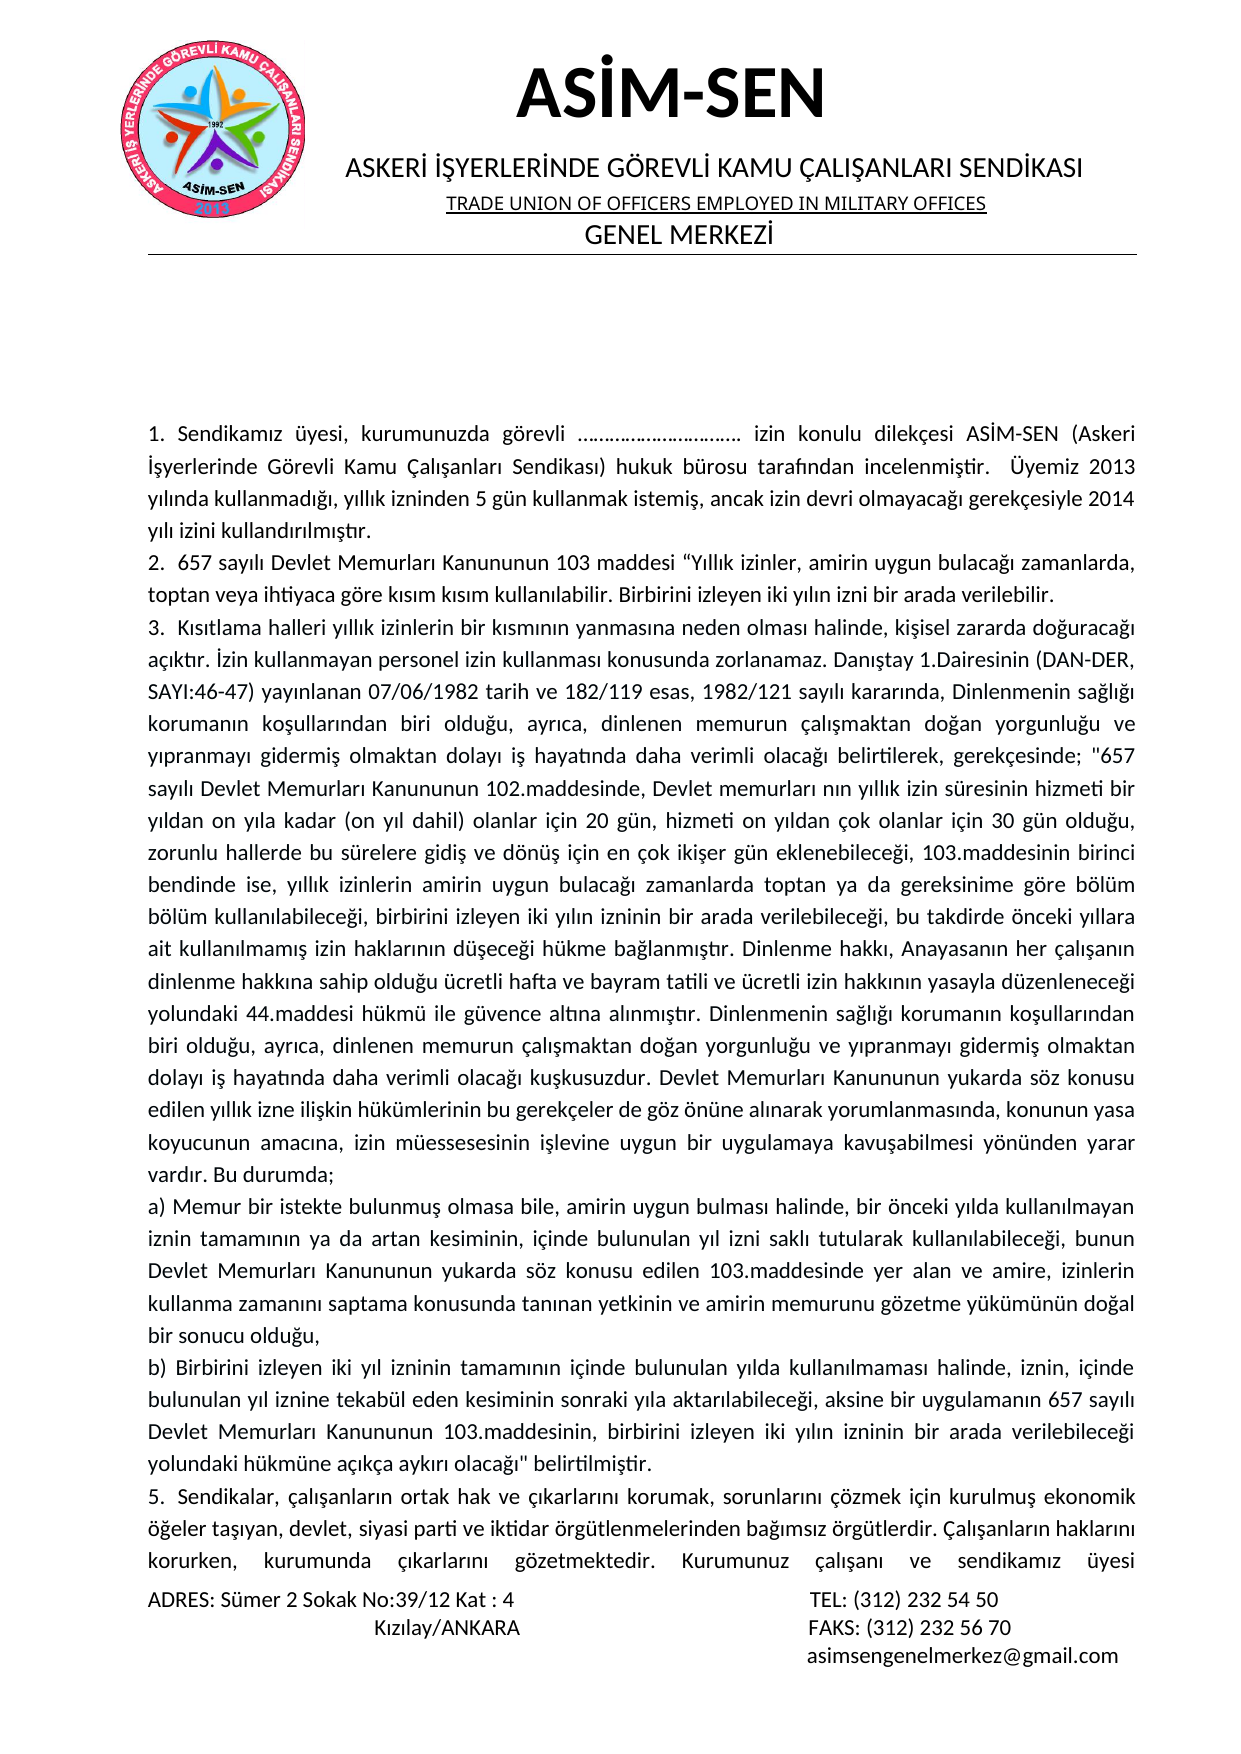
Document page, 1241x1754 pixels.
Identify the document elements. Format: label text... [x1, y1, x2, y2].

list 657 sayılı Devlet Memurları Kanununun 103 maddesi “Yıllık izinler, amirin uygun bulacağı zamanlarda, toptan veya ihtiyaca göre kısım kısım kullanılabilir. Birbirini izleyen iki yılın izni bir arada verilebilir. [148, 548, 1137, 608]
picture [120, 40, 305, 229]
list Sendikamız üyesi, kurumunuzda görevli …………………………. izin konulu dilekçesi ASİM-SEN (Askeri İşyerlerinde Görevli Kamu Çalışanları Sendikası) hukuk bürosu tarafından incelenmiştir. Üyemiz 2013 yılında kullanmadığı, yıllık izninden 5 gün kullanmak istemiş, ancak izin devri olmayacağı gerekçesiyle 2014 yılı izini kullandırılmıştır. [148, 419, 1137, 544]
list b) Birbirini izleyen iki yıl izninin tamamının içinde bulunulan yılda kullanılmaması halinde, iznin, içinde bulunulan yıl iznine tekabül eden kesiminin sonraki yıla aktarılabileceği, aksine bir uygulamanın 657 sayılı Devlet Memurları Kanununun 103.maddesinin, birbirini izleyen iki yılın izninin bir arada verilebileceği yolundaki hükmüne açıkça aykırı olacağı" belirtilmiştir. [148, 1353, 1137, 1478]
list Kısıtlama halleri yıllık izinlerin bir kısmının yanmasına neden olması halinde, kişisel zararda doğuracağı açıktır. İzin kullanmayan personel izin kullanması konusunda zorlanamaz. Danıştay 1.Dairesinin (DAN-DER, SAYI:46-47) yayınlanan 07/06/1982 tarih ve 182/119 esas, 1982/121 sayılı kararında, Dinlenmenin sağlığı korumanın koşullarından biri olduğu, ayrıca, dinlenen memurun çalışmaktan doğan yorgunluğu ve yıpranmayı gidermiş olmaktan dolayı iş hayatında daha verimli olacağı belirtilerek, gerekçesinde; "657 sayılı Devlet Memurları Kanununun 102.maddesinde, Devlet memurları nın yıllık izin süresinin hizmeti bir yıldan on yıla kadar (on yıl dahil) olanlar için 20 gün, hizmeti on yıldan çok olanlar için 30 gün olduğu, zorunlu hallerde bu sürelere gidiş ve dönüş için en çok ikişer gün eklenebileceği, 103.maddesinin birinci bendinde ise, yıllık izinlerin amirin uygun bulacağı zamanlarda toptan ya da gereksinime göre bölüm bölüm kullanılabileceği, birbirini izleyen iki yılın izninin bir arada verilebileceği, bu takdirde önceki yıllara ait kullanılmamış izin haklarının düşeceği hükme bağlanmıştır. Dinlenme hakkı, Anayasanın her çalışanın dinlenme hakkına sahip olduğu ücretli hafta ve bayram tatili ve ücretli izin hakkının yasayla düzenleneceği yolundaki 44.maddesi hükmü ile güvence altına alınmıştır. Dinlenmenin sağlığı korumanın koşullarından biri olduğu, ayrıca, dinlenen memurun çalışmaktan doğan yorgunluğu ve yıpranmayı gidermiş olmaktan dolayı iş hayatında daha verimli olacağı kuşkusuzdur. Devlet Memurları Kanununun yukarda söz konusu edilen yıllık izne ilişkin hükümlerinin bu gerekçeler de göz önüne alınarak yorumlanmasında, konunun yasa koyucunun amacına, izin müessesesinin işlevine uygun bir uygulamaya kavuşabilmesi yönünden yarar vardır. Bu durumda; [148, 613, 1137, 1188]
list a) Memur bir istekte bulunmuş olmasa bile, amirin uygun bulması halinde, bir önceki yılda kullanılmayan iznin tamamının ya da artan kesiminin, içinde bulunulan yıl izni saklı tutularak kullanılabileceği, bunun Devlet Memurları Kanununun yukarda söz konusu edilen 103.maddesinde yer alan ve amire, izinlerin kullanma zamanını saptama konusunda tanınan yetkinin ve amirin memurunu gözetme yükümünün doğal bir sonucu olduğu, [148, 1192, 1137, 1349]
